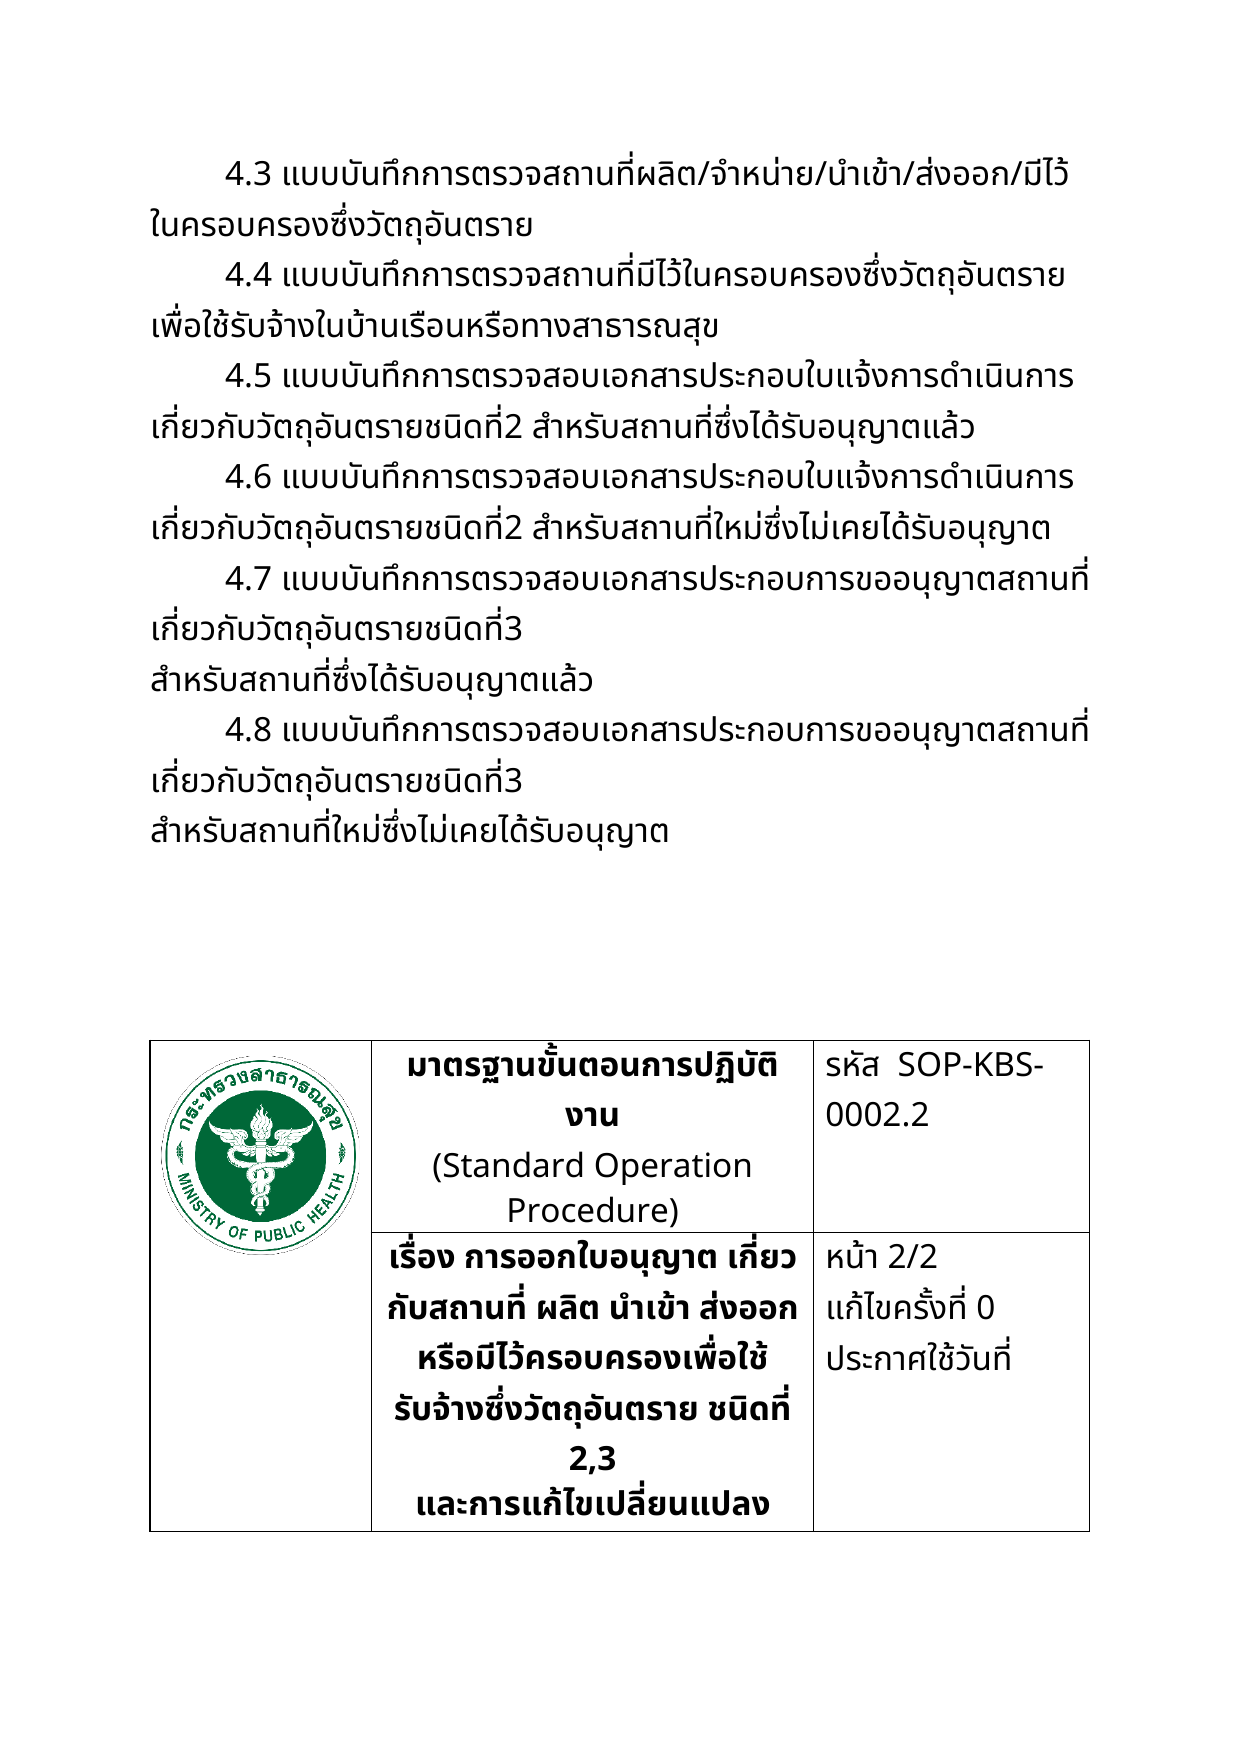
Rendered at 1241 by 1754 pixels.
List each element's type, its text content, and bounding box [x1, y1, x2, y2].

table_cell หน้า 2/2 แก้ไขครั้งที่ 0 ประกาศใช้วันที่ [814, 1233, 1089, 1531]
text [150, 150, 1093, 352]
text 4.7 แบบบันทึกการตรวจสอบเอกสารประกอบการขออนุญาตสถานที่เกี่ยวกับวัตถุอันตรายชนิดที่3 [150, 554, 1093, 656]
text สำหรับสถานที่ใหม่ซึ่งไม่เคยได้รับอนุญาต [150, 807, 1093, 858]
table_header รหัส SOP-KBS-0002.2 [814, 1041, 1089, 1232]
text 4.6 แบบบันทึกการตรวจสอบเอกสารประกอบใบแจ้งการดำเนินการเกี่ยวกับวัตถุอันตรายชนิดที่2 สำหรับสถานที่ใหม่ซึ่งไม่เคยได้รับอนุญาต [150, 453, 1093, 554]
text 4.5 แบบบันทึกการตรวจสอบเอกสารประกอบใบแจ้งการดำเนินการเกี่ยวกับวัตถุอันตรายชนิดที่2 สำหรับสถานที่ซึ่งได้รับอนุญาตแล้ว [150, 352, 1093, 453]
text 4.8 แบบบันทึกการตรวจสอบเอกสารประกอบการขออนุญาตสถานที่เกี่ยวกับวัตถุอันตรายชนิดที่3 [150, 706, 1093, 807]
table_header มาตรฐานขั้นตอนการปฏิบัติงาน (Standard Operation Procedure) [372, 1041, 813, 1232]
text สำหรับสถานที่ซึ่งได้รับอนุญาตแล้ว [150, 656, 1093, 706]
table_header [151, 1041, 371, 1531]
table_cell เรื่อง การออกใบอนุญาต เกี่ยวกับสถานที่ ผลิต นำเข้า ส่งออกหรือมีไว้ครอบครองเพื่อใช้รับจ้างซึ่งวัตถุอันตราย ชนิดที่ 2,3 และการแก้ไขเปลี่ยนแปลง [372, 1233, 813, 1531]
